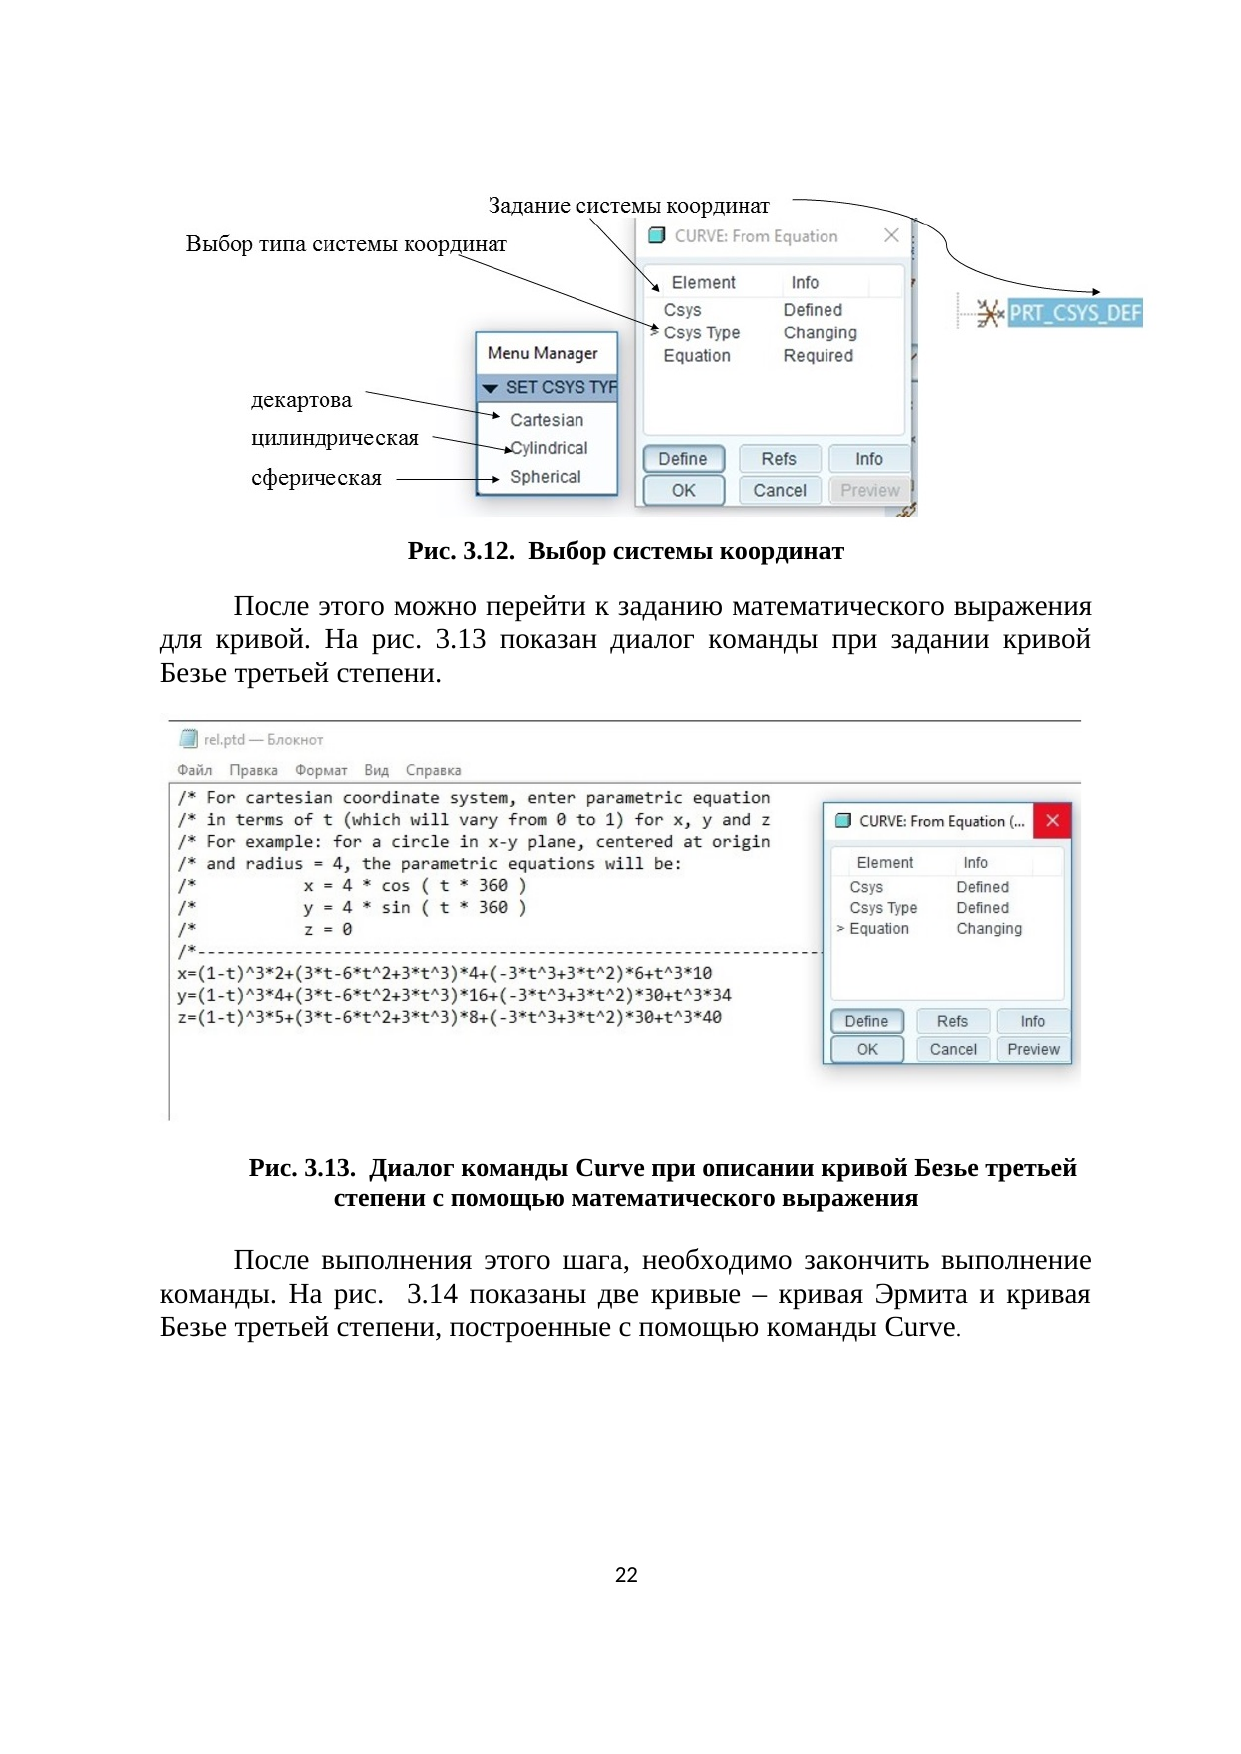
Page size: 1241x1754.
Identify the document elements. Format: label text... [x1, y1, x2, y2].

text Рис. 3.12. Выбор системы координат [159, 536, 1093, 565]
picture [159, 713, 1082, 1128]
text Рис. 3.13. Диалог команды Curve при описании кривой Безье третьей степени с помощью математического выражения [159, 1152, 1093, 1212]
text После этого можно перейти к заданию математического выражения для кривой. На рис. 3.13 показан диалог команды при задании кривой Безье третьей степени. [159, 588, 1093, 689]
text После выполнения этого шага, необходимо закончить выполнение команды. На рис. 3.14 показаны две кривые – кривая Эрмита и кривая Безье третьей степени, построенные с помощью команды Curve. [159, 1242, 1093, 1343]
picture [159, 121, 1160, 536]
